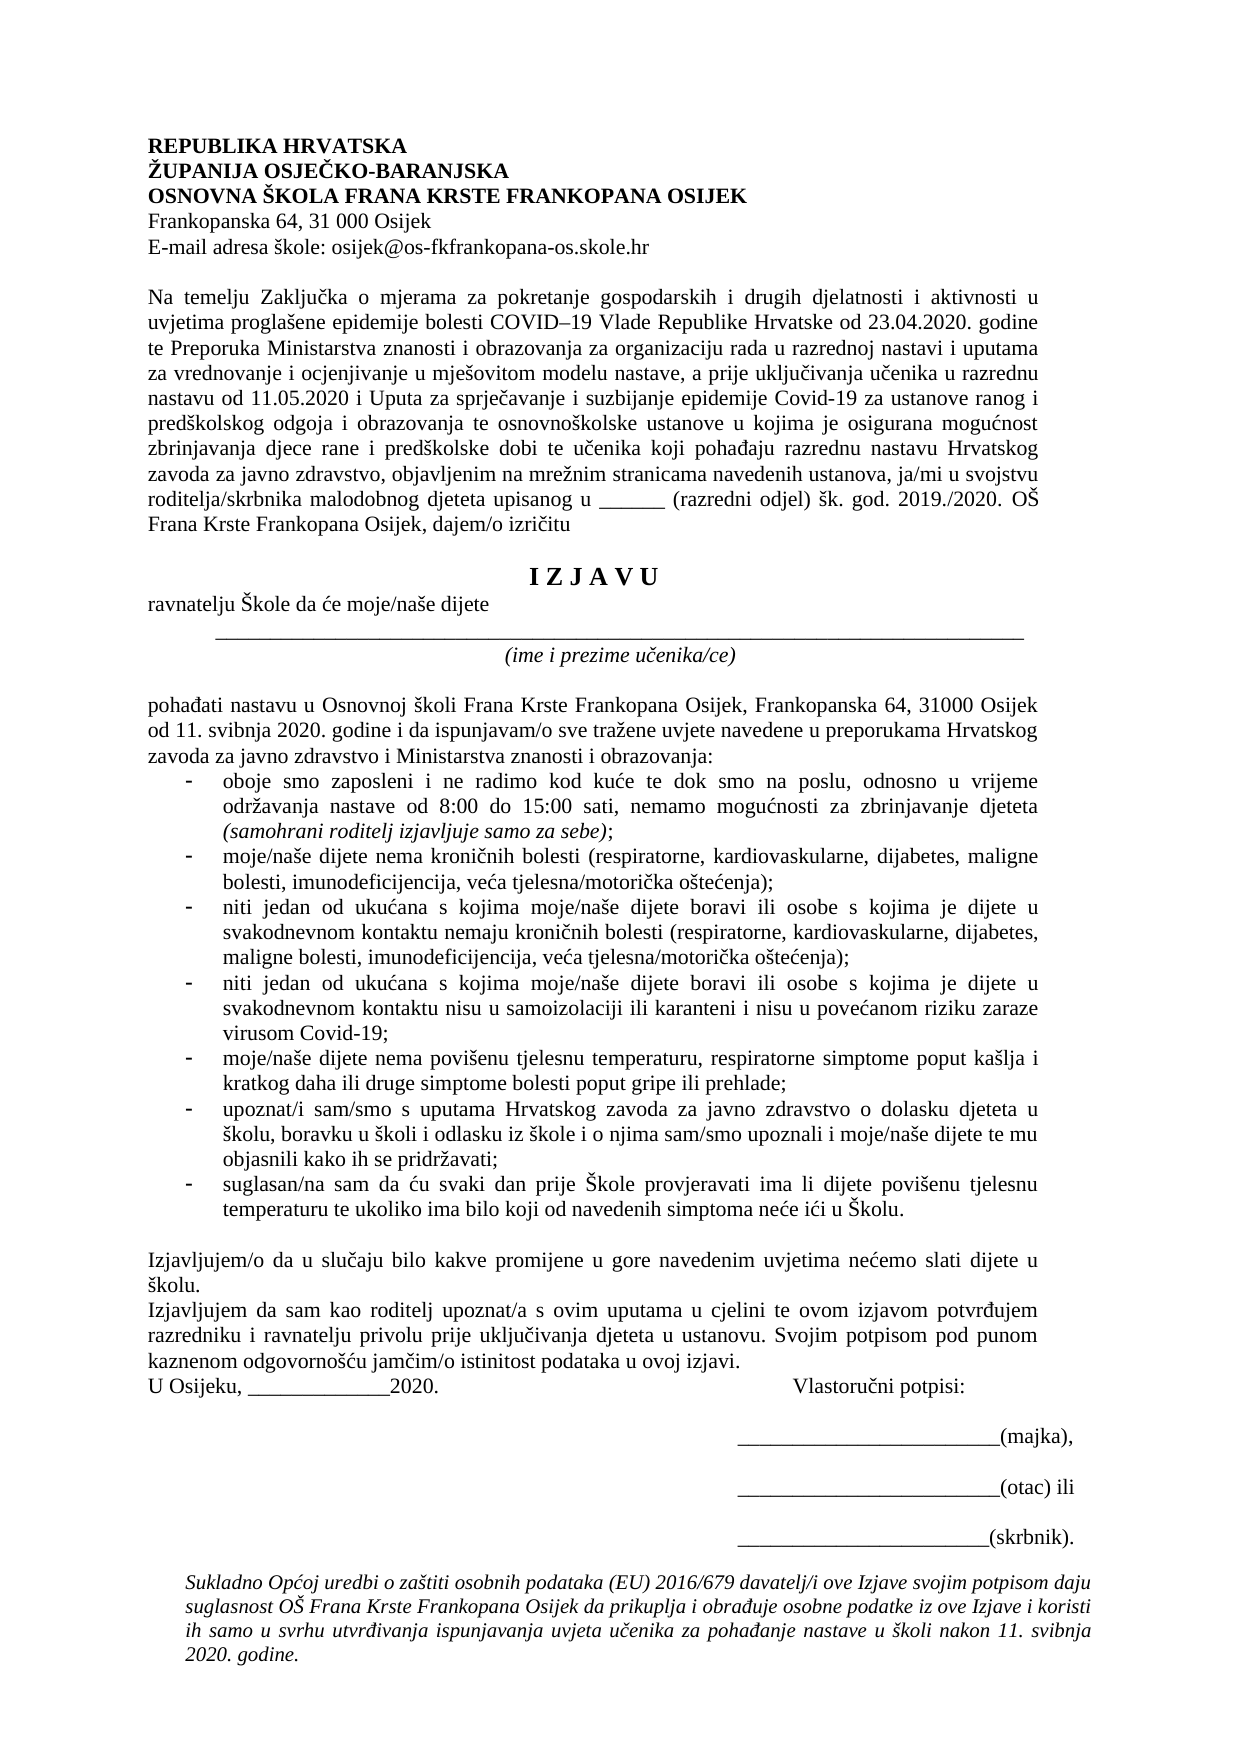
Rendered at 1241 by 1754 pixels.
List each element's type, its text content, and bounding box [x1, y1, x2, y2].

list niti jedan od ukućana s kojima moje/naše dijete boravi ili osobe s kojima je dijete u svakodnevnom kontaktu nemaju kroničnih bolesti (respiratorne, kardiovaskularne, dijabetes, maligne bolesti, imunodeficijencija, veća tjelesna/motorička oštećenja); [185, 894, 1039, 969]
text Izjavljujem/o da u slučaju bilo kakve promijene u gore navedenim uvjetima nećemo slati dijete u školu. [148, 1247, 1039, 1297]
text E-mail adresa škole: osijek@os-fkfrankopana-os.skole.hr [148, 234, 1039, 259]
text ŽUPANIJA OSJEČKO-BARANJSKA [148, 158, 1039, 183]
text I Z J A V U [148, 561, 1039, 591]
text OSNOVNA ŠKOLA FRANA KRSTE FRANKOPANA OSIJEK [148, 183, 1039, 208]
text Izjavljujem da sam kao roditelj upoznat/a s ovim uputama u cjelini te ovom izjavom potvrđujem razredniku i ravnatelju privolu prije uključivanja djeteta u ustanovu. Svojim potpisom pod punom kaznenom odgovornošću jamčim/o istinitost podataka u ovoj izjavi. [148, 1297, 1039, 1373]
list suglasan/na sam da ću svaki dan prije Škole provjeravati ima li dijete povišenu tjelesnu temperaturu te ukoliko ima bilo koji od navedenih simptoma neće ići u Školu. [185, 1171, 1039, 1222]
text __________________________________________________________________________ [148, 617, 1093, 642]
text ________________________(otac) ili [148, 1474, 1093, 1499]
list oboje smo zaposleni i ne radimo kod kuće te dok smo na poslu, odnosno u vrijeme održavanja nastave od 8:00 do 15:00 sati, nemamo mogućnosti za zbrinjavanje djeteta (samohrani roditelj izjavljuje samo za sebe); [185, 768, 1039, 843]
text _______________________(skrbnik). [148, 1524, 1093, 1549]
list moje/naše dijete nema kroničnih bolesti (respiratorne, kardiovaskularne, dijabetes, maligne bolesti, imunodeficijencija, veća tjelesna/motorička oštećenja); [185, 843, 1039, 894]
text Na temelju Zaključka o mjerama za pokretanje gospodarskih i drugih djelatnosti i aktivnosti u uvjetima proglašene epidemije bolesti COVID–19 Vlade Republike Hrvatske od 23.04.2020. godine te Preporuka Ministarstva znanosti i obrazovanja za organizaciju rada u razrednoj nastavi i uputama za vrednovanje i ocjenjivanje u mješovitom modelu nastave, a prije uključivanja učenika u razrednu nastavu od 11.05.2020 i Uputa za sprječavanje i suzbijanje epidemije Covid-19 za ustanove ranog i predškolskog odgoja i obrazovanja te osnovnoškolske ustanove u kojima je osigurana mogućnost zbrinjavanja djece rane i predškolske dobi te učenika koji pohađaju razrednu nastavu Hrvatskog zavoda za javno zdravstvo, objavljenim na mrežnim stranicama navedenih ustanova, ja/mi u svojstvu roditelja/skrbnika malodobnog djeteta upisanog u ______ (razredni odjel) šk. god. 2019./2020. OŠ Frana Krste Frankopana Osijek, dajem/o izričitu [148, 284, 1039, 536]
text REPUBLIKA HRVATSKA [148, 133, 1039, 158]
text ravnatelju Škole da će moje/naše dijete [148, 591, 1039, 617]
text U Osijeku, _____________2020. Vlastoručni potpisi: [148, 1373, 1093, 1398]
text pohađati nastavu u Osnovnoj školi Frana Krste Frankopana Osijek, Frankopanska 64, 31000 Osijek od 11. svibnja 2020. godine i da ispunjavam/o sve tražene uvjete navedene u preporukama Hrvatskog zavoda za javno zdravstvo i Ministarstva znanosti i obrazovanja: [148, 692, 1039, 768]
list upoznat/i sam/smo s uputama Hrvatskog zavoda za javno zdravstvo o dolasku djeteta u školu, boravku u školi i odlasku iz škole i o njima sam/smo upoznali i moje/naše dijete te mu objasnili kako ih se pridržavati; [185, 1096, 1039, 1171]
text (ime i prezime učenika/ce) [148, 642, 1093, 667]
text Frankopanska 64, 31 000 Osijek [148, 208, 1039, 234]
text ________________________(majka), [148, 1423, 1093, 1448]
list moje/naše dijete nema povišenu tjelesnu temperaturu, respiratorne simptome poput kašlja i kratkog daha ili druge simptome bolesti poput gripe ili prehlade; [185, 1045, 1039, 1096]
list niti jedan od ukućana s kojima moje/naše dijete boravi ili osobe s kojima je dijete u svakodnevnom kontaktu nisu u samoizolaciji ili karanteni i nisu u povećanom riziku zaraze virusom Covid-19; [185, 969, 1039, 1045]
